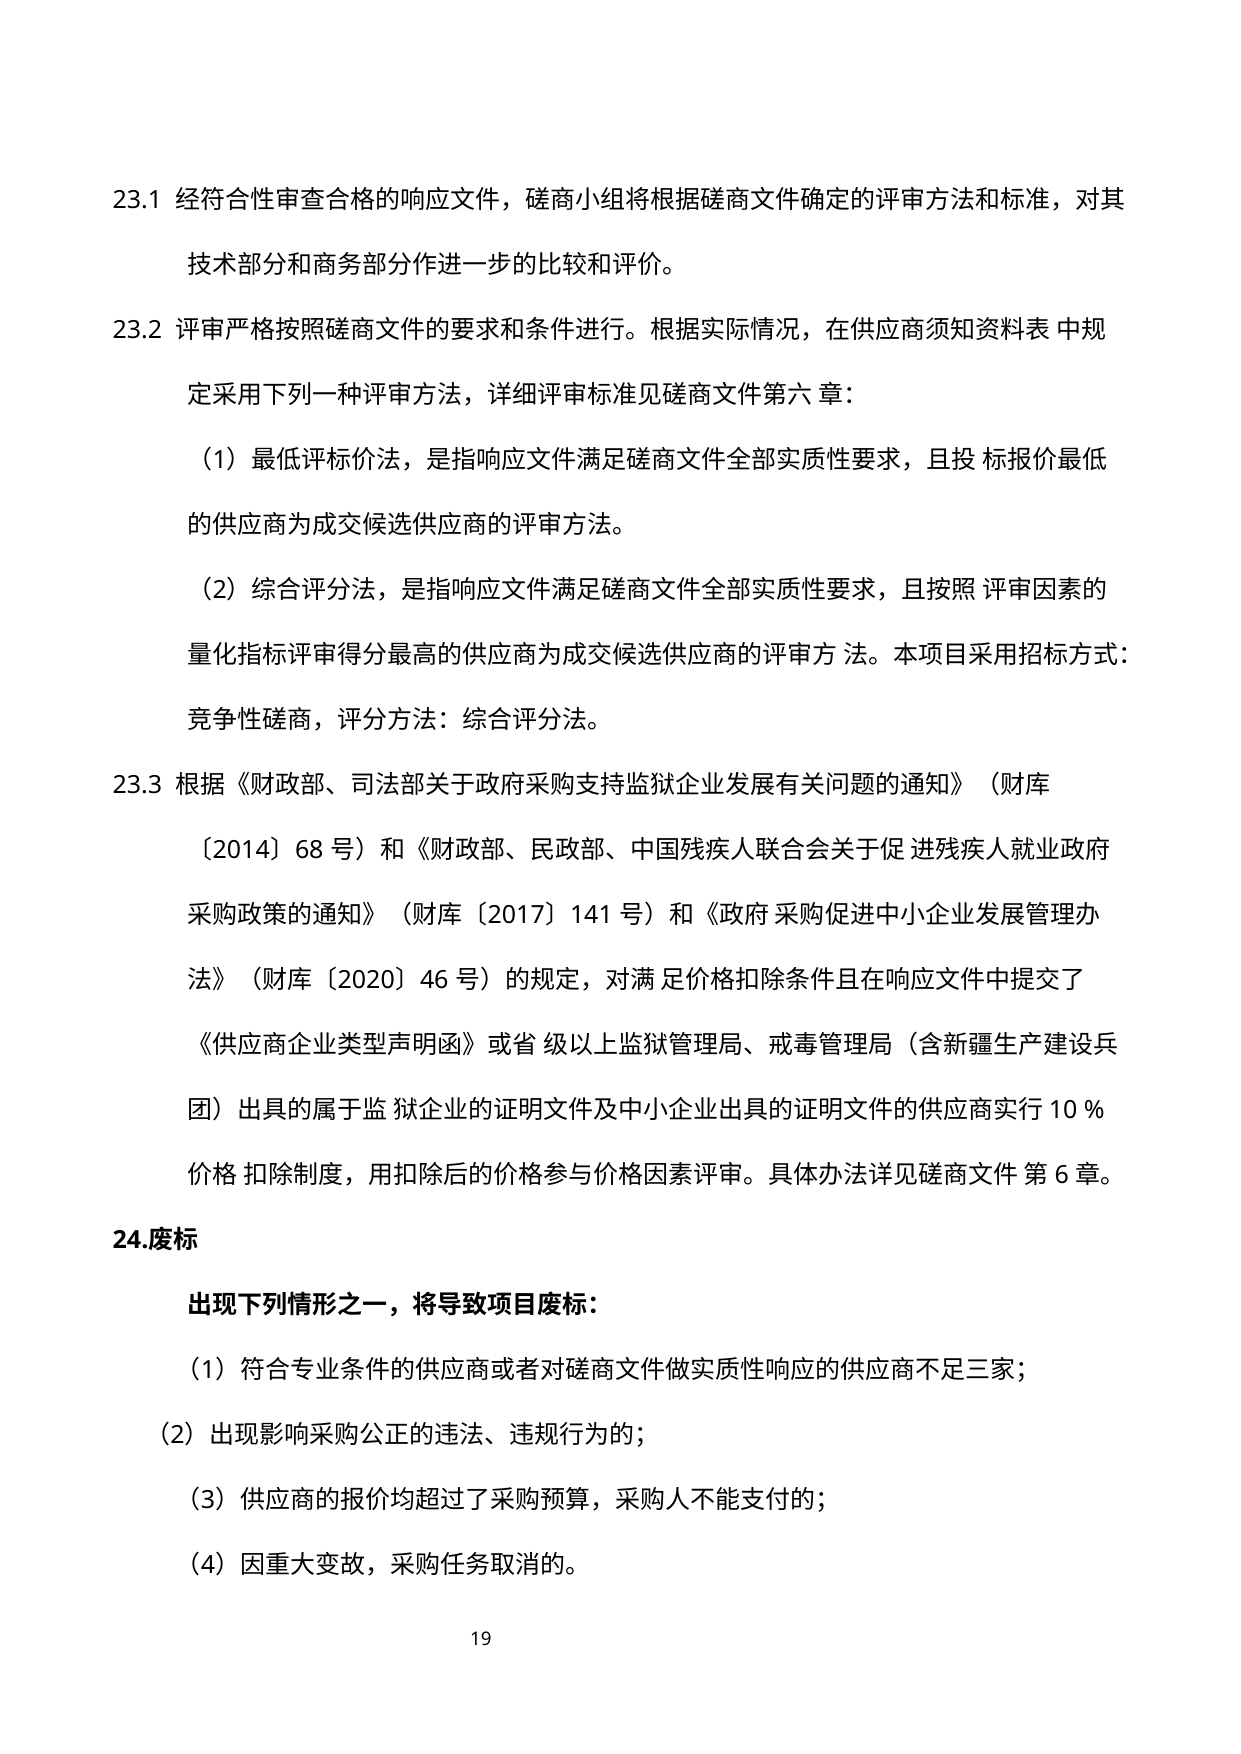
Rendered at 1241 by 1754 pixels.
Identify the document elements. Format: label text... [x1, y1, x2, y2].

text （2）出现影响采购公正的违法、违规行为的； [86, 1400, 1128, 1465]
text 出现下列情形之一，将导致项目废标： [112, 1270, 1128, 1335]
subtitle 23.1 经符合性审查合格的响应文件，磋商小组将根据磋商文件确定的评审方法和标准，对其技术部分和商务部分作进一步的比较和评价。 [112, 165, 1128, 295]
subtitle 23.3 根据《财政部、司法部关于政府采购支持监狱企业发展有关问题的通知》（财库〔2014〕68 号）和《财政部、民政部、中国残疾人联合会关于促 进残疾人就业政府采购政策的通知》（财库〔2017〕141 号）和《政府 采购促进中小企业发展管理办法》（财库〔2020〕46 号）的规定，对满 足价格扣除条件且在响应文件中提交了《供应商企业类型声明函》或省 级以上监狱管理局、戒毒管理局（含新疆生产建设兵团）出具的属于监 狱企业的证明文件及中小企业出具的证明文件的供应商实行 10 % 价格 扣除制度，用扣除后的价格参与价格因素评审。具体办法详见磋商文件 第 6 章。 [112, 750, 1128, 1205]
text （4）因重大变故，采购任务取消的。 [119, 1530, 1128, 1595]
subtitle 23.2 评审严格按照磋商文件的要求和条件进行。根据实际情况，在供应商须知资料表 中规定采用下列一种评审方法，详细评审标准见磋商文件第六 章： [112, 295, 1128, 425]
text （1）符合专业条件的供应商或者对磋商文件做实质性响应的供应商不足三家； [119, 1335, 1128, 1400]
subtitle （2）综合评分法，是指响应文件满足磋商文件全部实质性要求，且按照 评审因素的量化指标评审得分最高的供应商为成交候选供应商的评审方 法。本项目采用招标方式：竞争性磋商，评分方法：综合评分法。 [187, 555, 1128, 750]
subtitle 24.废标 [112, 1205, 1128, 1270]
text （3）供应商的报价均超过了采购预算，采购人不能支付的； [119, 1465, 1128, 1530]
subtitle （1）最低评标价法，是指响应文件满足磋商文件全部实质性要求，且投 标报价最低的供应商为成交候选供应商的评审方法。 [187, 425, 1128, 555]
